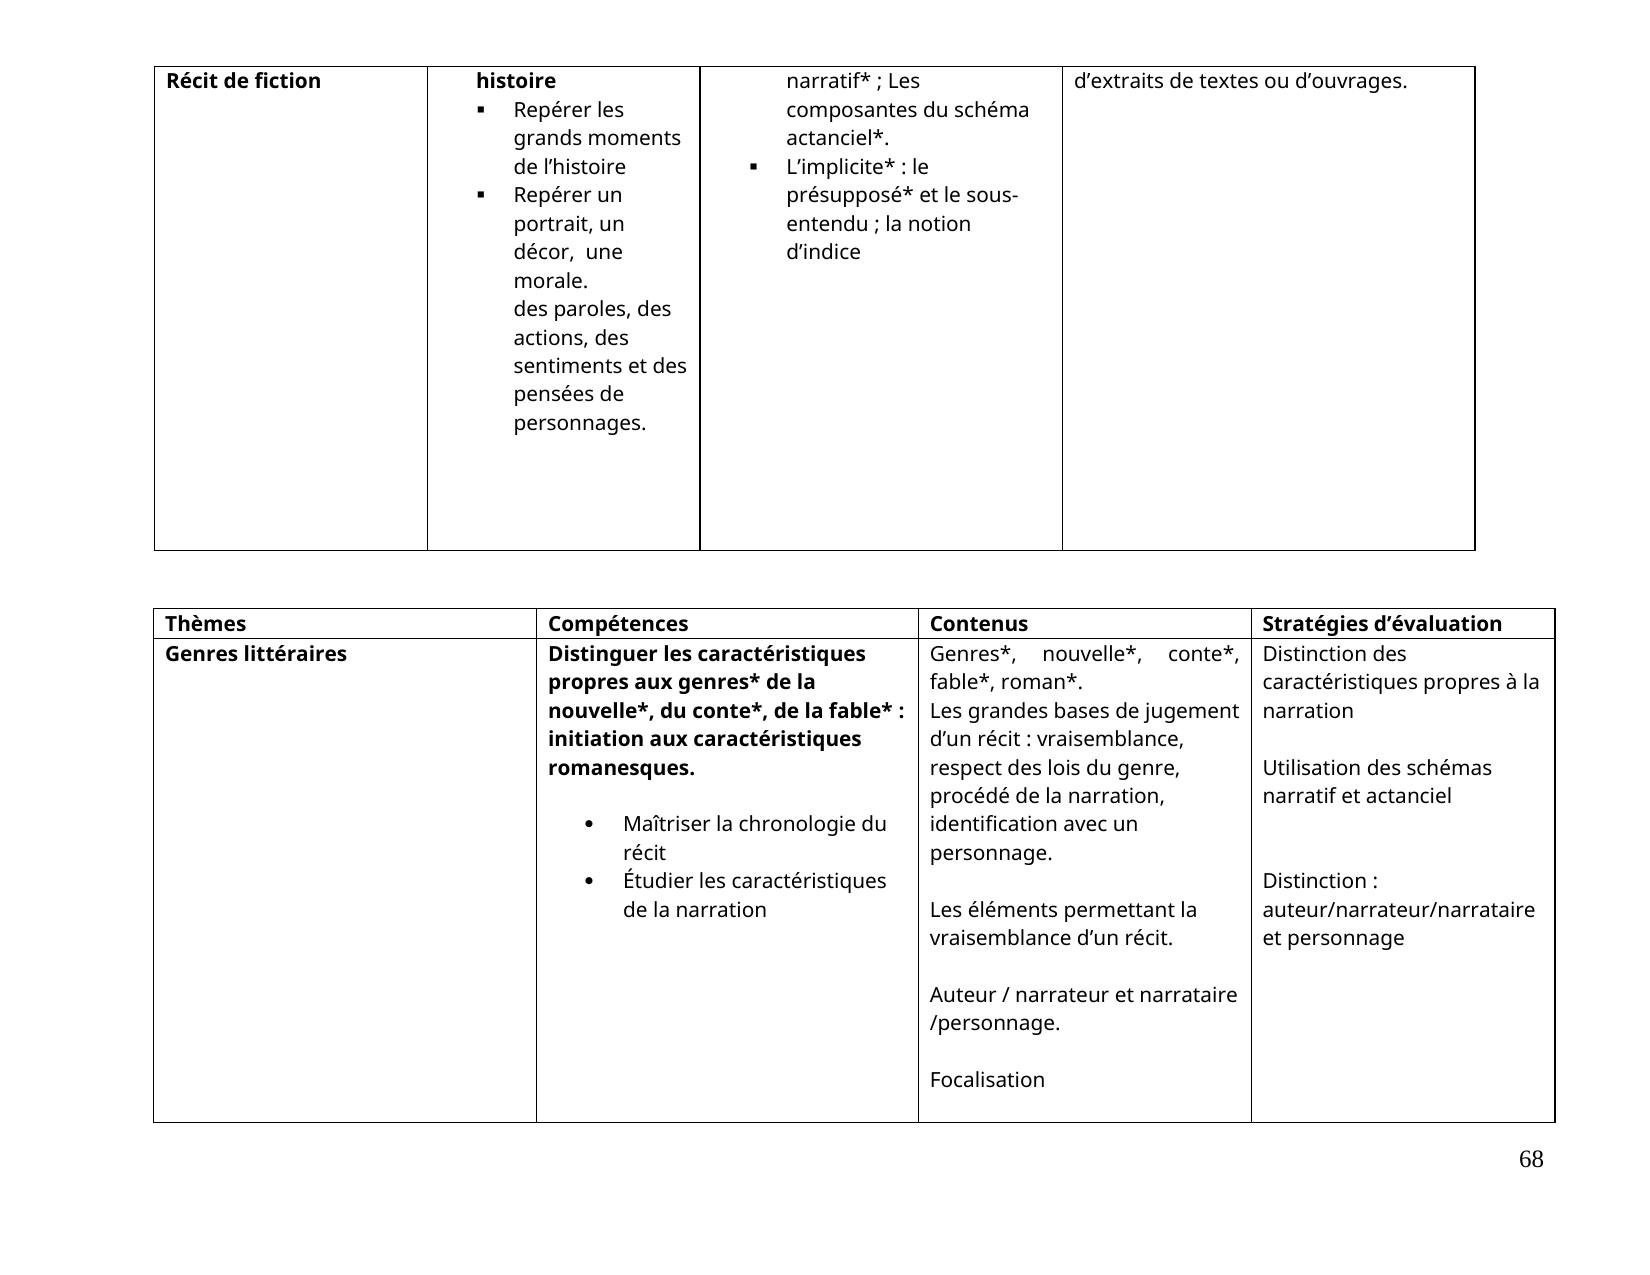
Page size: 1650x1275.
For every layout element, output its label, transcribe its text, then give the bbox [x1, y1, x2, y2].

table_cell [919, 639, 1251, 1122]
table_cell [1063, 67, 1474, 550]
table_header Thèmes [154, 609, 536, 638]
table_cell Récit de fiction [155, 67, 427, 550]
table_header Stratégies d’évaluation [1252, 609, 1554, 638]
table_header Compétences [537, 609, 918, 638]
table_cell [537, 639, 918, 1122]
table_cell Genres littéraires [154, 639, 536, 1122]
table_header Contenus [919, 609, 1251, 638]
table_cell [428, 67, 699, 550]
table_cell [701, 67, 1062, 550]
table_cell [1252, 639, 1554, 1122]
